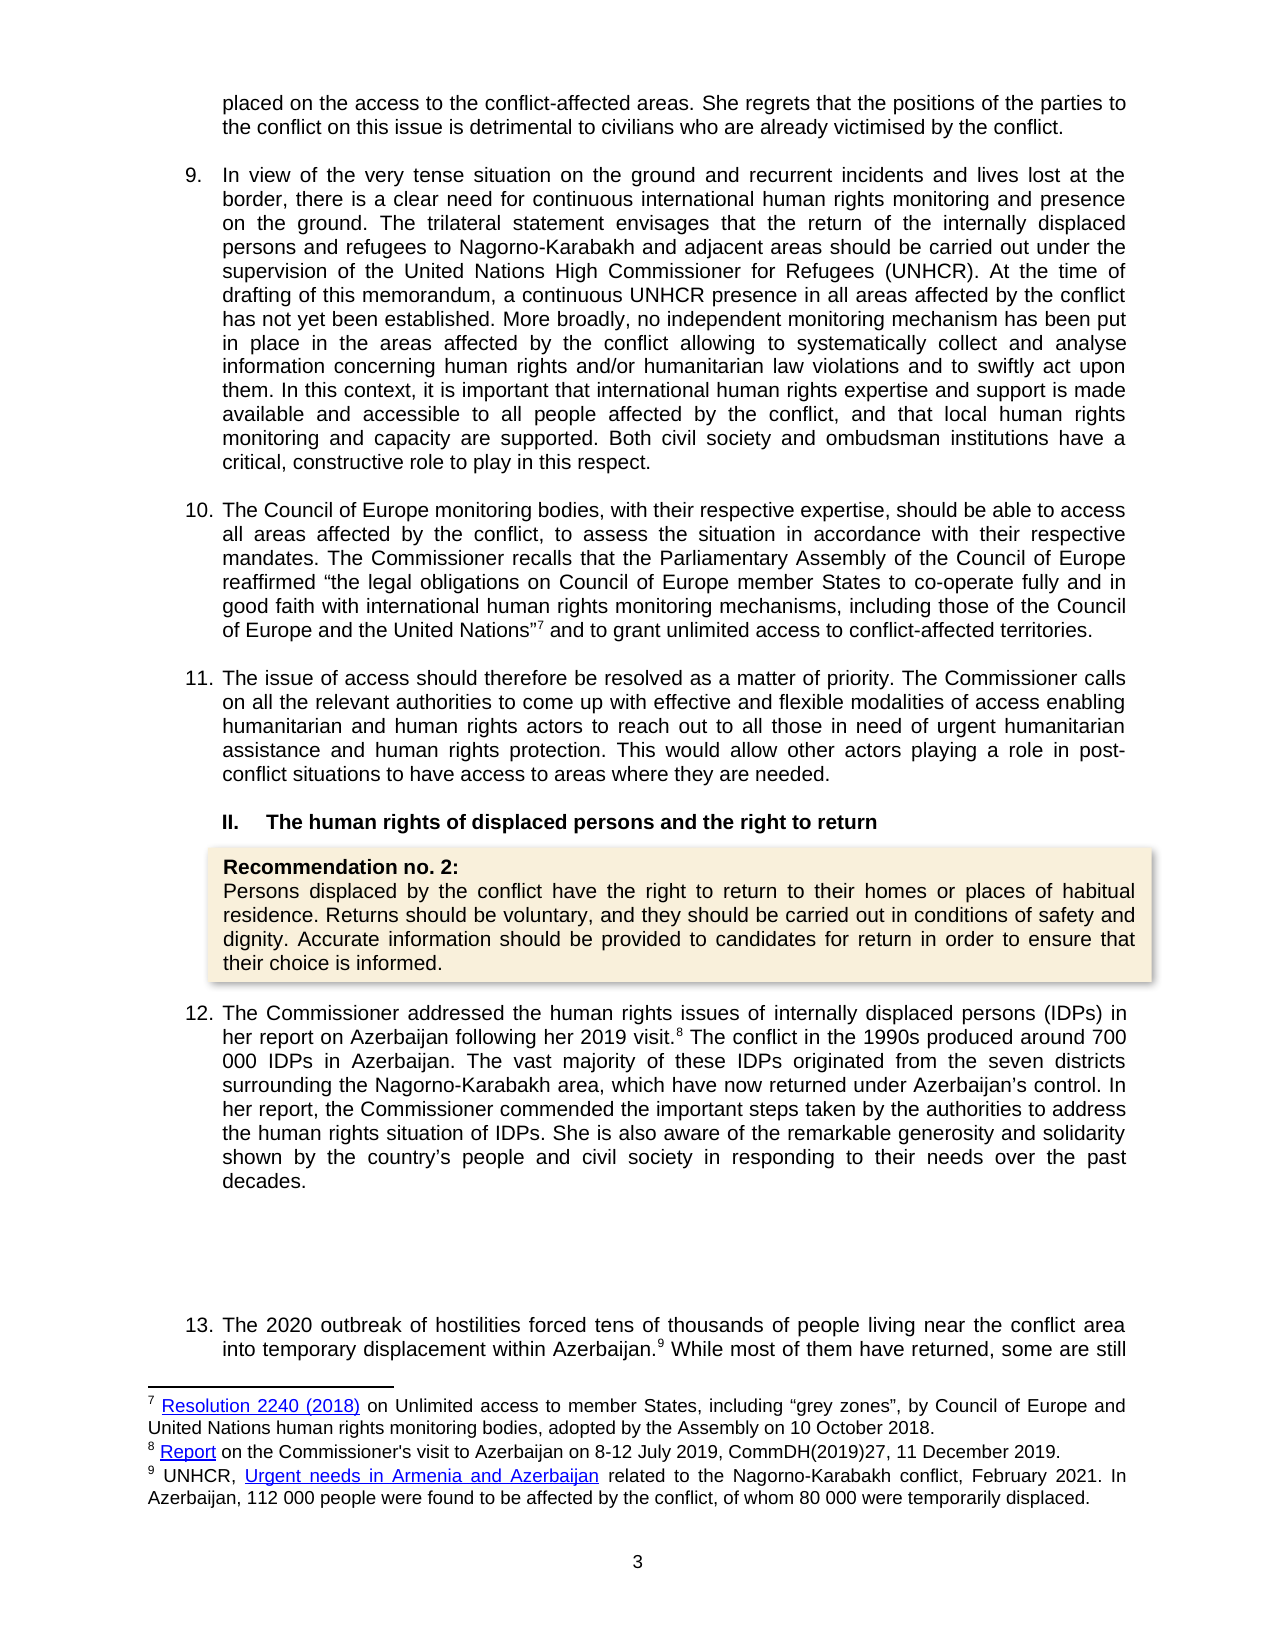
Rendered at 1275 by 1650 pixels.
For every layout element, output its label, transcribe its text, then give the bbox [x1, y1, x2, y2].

list The Commissioner addressed the human rights issues of internally displaced persons (IDPs) in her report on Azerbaijan following her 2019 visit. The conflict in the 1990s produced around 700 000 IDPs in Azerbaijan. The vast majority of these IDPs originated from the seven districts surrounding the Nagorno-Karabakh area, which have now returned under Azerbaijan’s control. In her report, the Commissioner commended the important steps taken by the authorities to address the human rights situation of IDPs. She is also aware of the remarkable generosity and solidarity shown by the country’s people and civil society in responding to their needs over the past decades. [185, 1001, 1127, 1193]
list In view of the very tense situation on the ground and recurrent incidents and lives lost at the border, there is a clear need for continuous international human rights monitoring and presence on the ground. The trilateral statement envisages that the return of the internally displaced persons and refugees to Nagorno-Karabakh and adjacent areas should be carried out under the supervision of the United Nations High Commissioner for Refugees (UNHCR). At the time of drafting of this memorandum, a continuous UNHCR presence in all areas affected by the conflict has not yet been established. More broadly, no independent monitoring mechanism has been put in place in the areas affected by the conflict allowing to systematically collect and analyse information concerning human rights and/or humanitarian law violations and to swiftly act upon them. In this context, it is important that international human rights expertise and support is made available and accessible to all people affected by the conflict, and that local human rights monitoring and capacity are supported. Both civil society and ombudsman institutions have a critical, constructive role to play in this respect. [185, 163, 1127, 474]
list The human rights of displaced persons and the right to return [222, 809, 1127, 833]
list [185, 91, 1127, 139]
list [185, 1313, 1127, 1361]
list The Council of Europe monitoring bodies, with their respective expertise, should be able to access all areas affected by the conflict, to assess the situation in accordance with their respective mandates. The Commissioner recalls that the Parliamentary Assembly of the Council of Europe reaffirmed “the legal obligations on Council of Europe member States to co-operate fully and in good faith with international human rights monitoring mechanisms, including those of the Council of Europe and the United Nations” and to grant unlimited access to conflict-affected territories. [185, 498, 1127, 642]
list The issue of access should therefore be resolved as a matter of priority. The Commissioner calls on all the relevant authorities to come up with effective and flexible modalities of access enabling humanitarian and human rights actors to reach out to all those in need of urgent humanitarian assistance and human rights protection. This would allow other actors playing a role in post-conflict situations to have access to areas where they are needed. [185, 666, 1127, 786]
